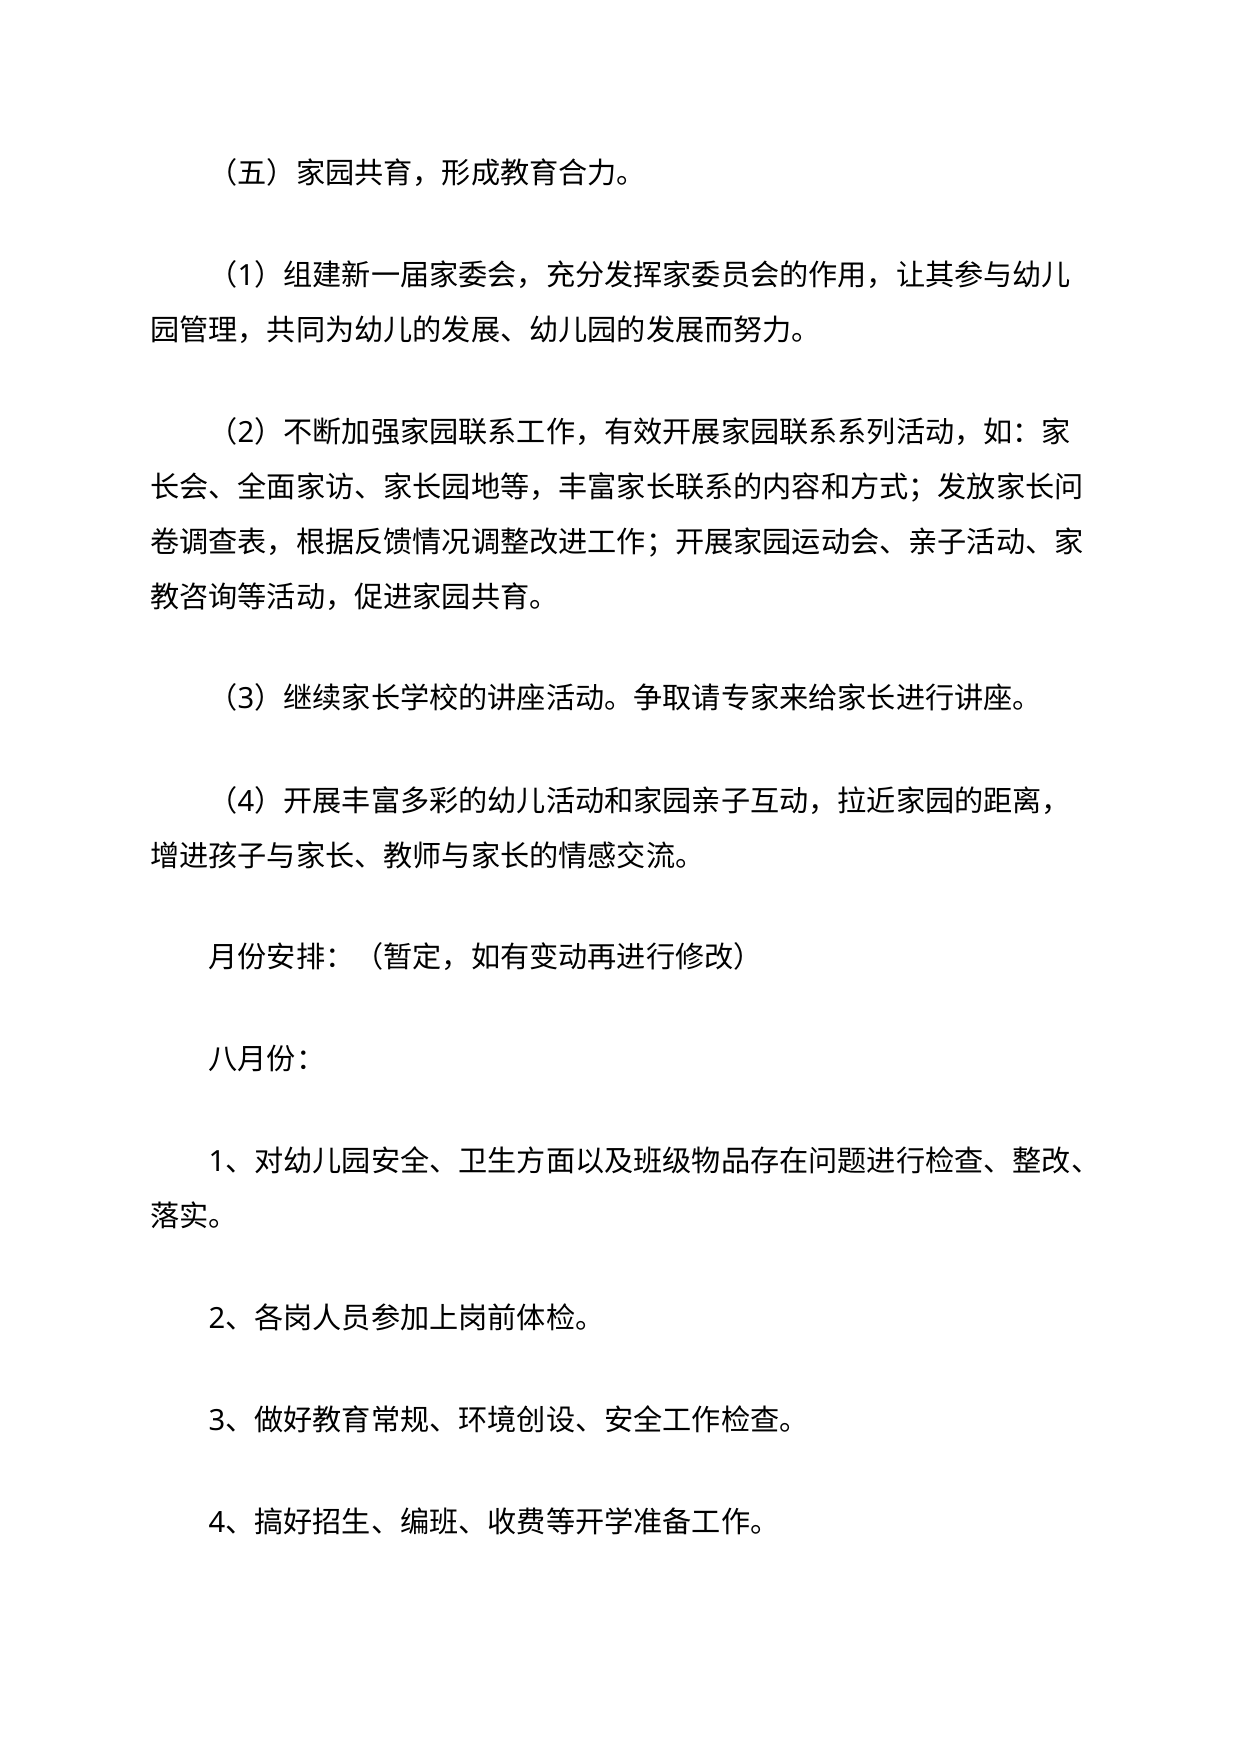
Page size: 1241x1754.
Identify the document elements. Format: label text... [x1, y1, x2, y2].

text （五）家园共育，形成教育合力。 [150, 150, 1090, 192]
text 八月份： [150, 1036, 1090, 1078]
text 2、各岗人员参加上岗前体检。 [150, 1294, 1090, 1337]
text 3、做好教育常规、环境创设、安全工作检查。 [150, 1396, 1090, 1438]
text 月份安排：（暂定，如有变动再进行修改） [150, 934, 1090, 976]
text （4）开展丰富多彩的幼儿活动和家园亲子互动，拉近家园的距离，增进孩子与家长、教师与家长的情感交流。 [150, 777, 1090, 874]
text 1、对幼儿园安全、卫生方面以及班级物品存在问题进行检查、整改、落实。 [150, 1137, 1090, 1235]
text （3）继续家长学校的讲座活动。争取请专家来给家长进行讲座。 [150, 675, 1090, 717]
text 4、搞好招生、编班、收费等开学准备工作。 [150, 1498, 1090, 1541]
text （2）不断加强家园联系工作，有效开展家园联系系列活动，如：家长会、全面家访、家长园地等，丰富家长联系的内容和方式；发放家长问卷调查表，根据反馈情况调整改进工作；开展家园运动会、亲子活动、家教咨询等活动，促进家园共育。 [150, 408, 1090, 616]
text （1）组建新一届家委会，充分发挥家委员会的作用，让其参与幼儿园管理，共同为幼儿的发展、幼儿园的发展而努力。 [150, 252, 1090, 349]
